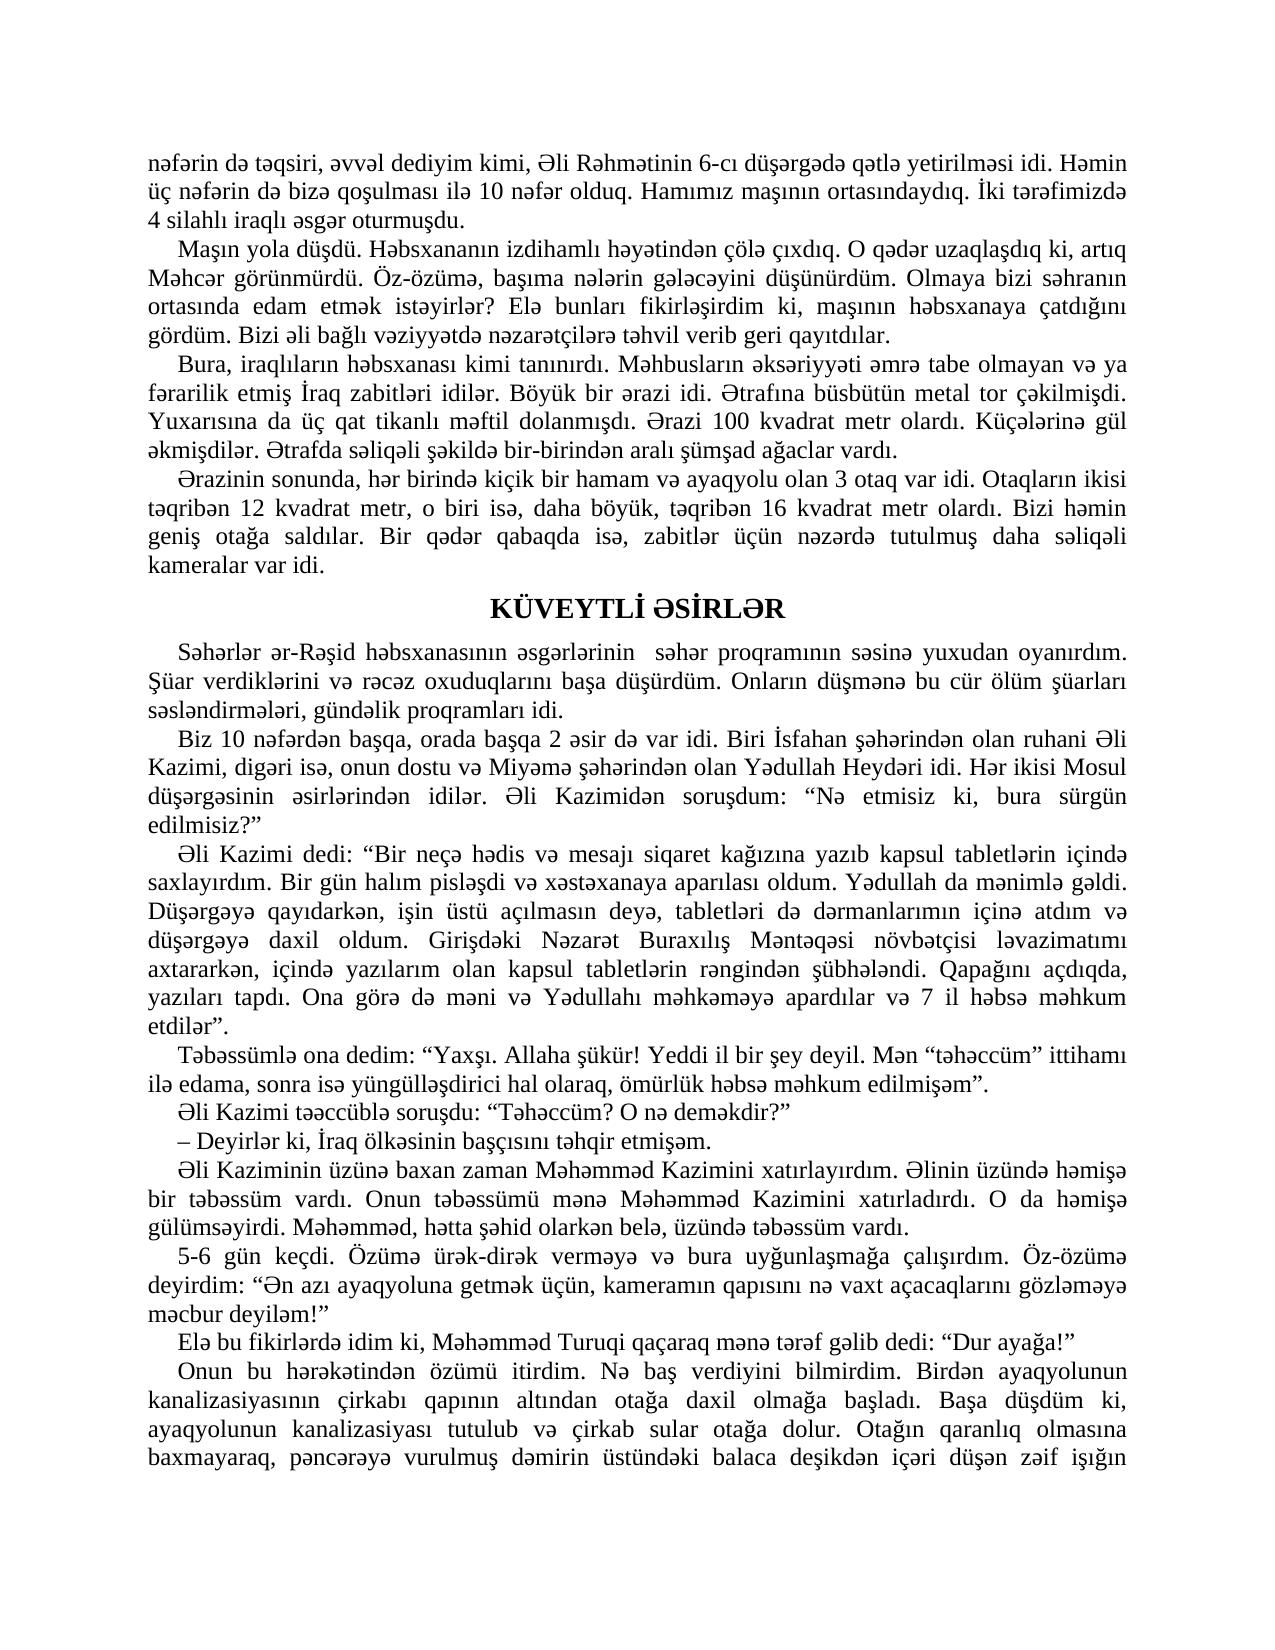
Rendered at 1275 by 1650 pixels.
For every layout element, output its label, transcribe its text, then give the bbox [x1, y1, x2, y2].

text Elə bu fikirlərdə idim ki, Məhəmməd Turuqi qaçaraq mənə tərəf gəlib dedi: “Dur ayağa!” [148, 1327, 1127, 1356]
text Səhərlər ər-Rəşid həbsxanasının əsgərlərinin səhər proqramının səsinə yuxudan oyanırdım. Şüar verdiklərini və rəcəz oxuduqlarını başa düşürdüm. Onların düşmənə bu cür ölüm şüarları səsləndirmələri, gündəlik proqramları idi. [148, 637, 1127, 724]
text 5-6 gün keçdi. Özümə ürək-dirək verməyə və bura uyğunlaşmağa çalışırdım. Öz-özümə deyirdim: “Ən azı ayaqyoluna getmək üçün, kameramın qapısını nə vaxt açacaqlarını gözləməyə məcbur deyiləm!” [148, 1241, 1127, 1327]
text Maşın yola düşdü. Həbsxananın izdihamlı həyətindən çölə çıxdıq. O qədər uzaqlaşdıq ki, artıq Məhcər görünmürdü. Öz-özümə, başıma nələrin gələcəyini düşünürdüm. Olmaya bizi səhranın ortasında edam etmək istəyirlər? Elə bunları fikirləşirdim ki, maşının həbsxanaya çatdığını gördüm. Bizi əli bağlı vəziyyətdə nəzarətçilərə təhvil verib geri qayıtdılar. [148, 234, 1127, 349]
text Əli Kazimi təəccüblə soruşdu: “Təhəccüm? O nə deməkdir?” [148, 1097, 1127, 1126]
text Ərazinin sonunda, hər birində kiçik bir hamam və ayaqyolu olan 3 otaq var idi. Otaqların ikisi təqribən 12 kvadrat metr, o biri isə, daha böyük, təqribən 16 kvadrat metr olardı. Bizi həmin geniş otağa saldılar. Bir qədər qabaqda isə, zabitlər üçün nəzərdə tutulmuş daha səliqəli kameralar var idi. [148, 464, 1127, 579]
text Biz 10 nəfərdən başqa, orada başqa 2 əsir də var idi. Biri İsfahan şəhərindən olan ruhani Əli Kazimi, digəri isə, onun dostu və Miyəmə şəhərindən olan Yədullah Heydəri idi. Hər ikisi Mosul düşərgəsinin əsirlərindən idilər. Əli Kazimidən soruşdum: “Nə etmisiz ki, bura sürgün edilmisiz?” [148, 724, 1127, 839]
text Təbəssümlə ona dedim: “Yaxşı. Allaha şükür! Yeddi il bir şey deyil. Mən “təhəccüm” ittihamı ilə edama, sonra isə yüngülləşdirici hal olaraq, ömürlük həbsə məhkum edilmişəm”. [148, 1040, 1127, 1097]
text Əli Kazimi dedi: “Bir neçə hədis və mesajı siqaret kağızına yazıb kapsul tabletlərin içində saxlayırdım. Bir gün halım pisləşdi və xəstəxanaya aparılası oldum. Yədullah da mənimlə gəldi. Düşərgəyə qayıdarkən, işin üstü açılmasın deyə, tabletləri də dərmanlarımın içinə atdım və düşərgəyə daxil oldum. Girişdəki Nəzarət Buraxılış Məntəqəsi növbətçisi ləvazimatımı axtararkən, içində yazılarım olan kapsul tabletlərin rəngindən şübhələndi. Qapağını açdıqda, yazıları tapdı. Ona görə də məni və Yədullahı məhkəməyə apardılar və 7 il həbsə məhkum etdilər”. [148, 839, 1127, 1040]
text Əli Kaziminin üzünə baxan zaman Məhəmməd Kazimini xatırlayırdım. Əlinin üzündə həmişə bir təbəssüm vardı. Onun təbəssümü mənə Məhəmməd Kazimini xatırladırdı. O da həmişə gülümsəyirdi. Məhəmməd, hətta şəhid olarkən belə, üzündə təbəssüm vardı. [148, 1155, 1127, 1241]
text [148, 1356, 1127, 1471]
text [148, 148, 1127, 234]
text Bura, iraqlıların həbsxanası kimi tanınırdı. Məhbusların əksəriyyəti əmrə tabe olmayan və ya fərarilik etmiş İraq zabitləri idilər. Böyük bir ərazi idi. Ətrafına büsbütün metal tor çəkilmişdi. Yuxarısına da üç qat tikanlı məftil dolanmışdı. Ərazi 100 kvadrat metr olardı. Küçələrinə gül əkmişdilər. Ətrafda səliqəli şəkildə bir-birindən aralı şümşad ağaclar vardı. [148, 349, 1127, 464]
subtitle KÜVEYTLİ ƏSİRLƏR [148, 591, 1127, 625]
text – Deyirlər ki, İraq ölkəsinin başçısını təhqir etmişəm. [148, 1126, 1127, 1155]
